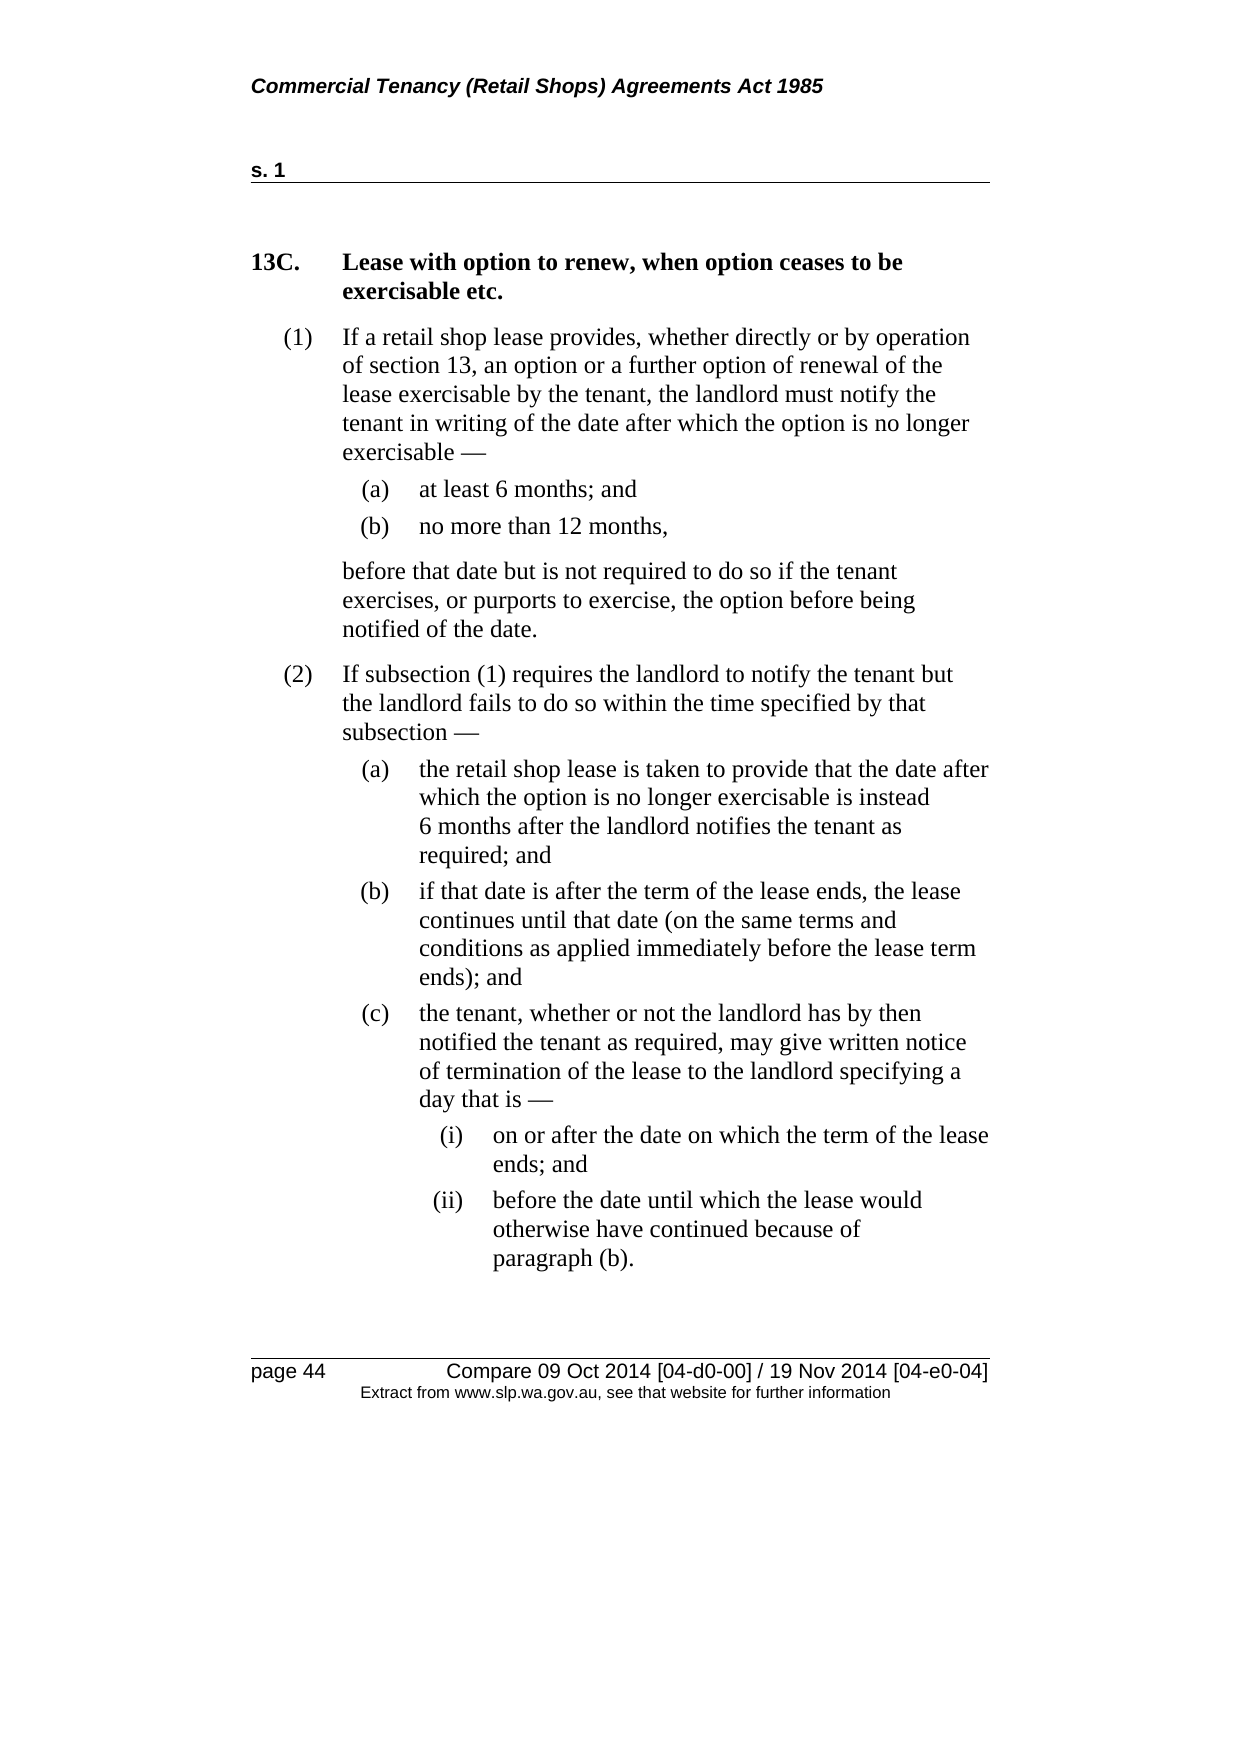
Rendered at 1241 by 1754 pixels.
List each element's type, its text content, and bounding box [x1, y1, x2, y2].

text (i) on or after the date on which the term of the lease ends; and [251, 1121, 990, 1178]
text (a) at least 6 months; and [251, 474, 990, 502]
subtitle 13C. Lease with option to renew, when option ceases to be exercisable etc. [251, 247, 990, 305]
text before that date but is not required to do so if the tenant exercises, or purports to exercise, the option before being notified of the date. [251, 556, 990, 642]
text (b) if that date is after the term of the lease ends, the lease continues until that date (on the same terms and conditions as applied immediately before the lease term ends); and [251, 876, 990, 991]
text (2) If subsection (1) requires the landlord to notify the tenant but the landlord fails to do so within the time specified by that subsection — [251, 659, 990, 745]
text (ii) before the date until which the lease would otherwise have continued because of paragraph (b). [251, 1185, 990, 1272]
text (b) no more than 12 months, [251, 511, 990, 539]
text (1) If a retail shop lease provides, whether directly or by operation of section 13, an option or a further option of renewal of the lease exercisable by the tenant, the landlord must notify the tenant in writing of the date after which the option is no longer exercisable — [251, 322, 990, 465]
text (a) the retail shop lease is taken to provide that the date after which the option is no longer exercisable is instead 6 months after the landlord notifies the tenant as required; and [251, 754, 990, 869]
text (c) the tenant, whether or not the landlord has by then notified the tenant as required, may give written notice of termination of the lease to the landlord specifying a day that is — [251, 998, 990, 1113]
